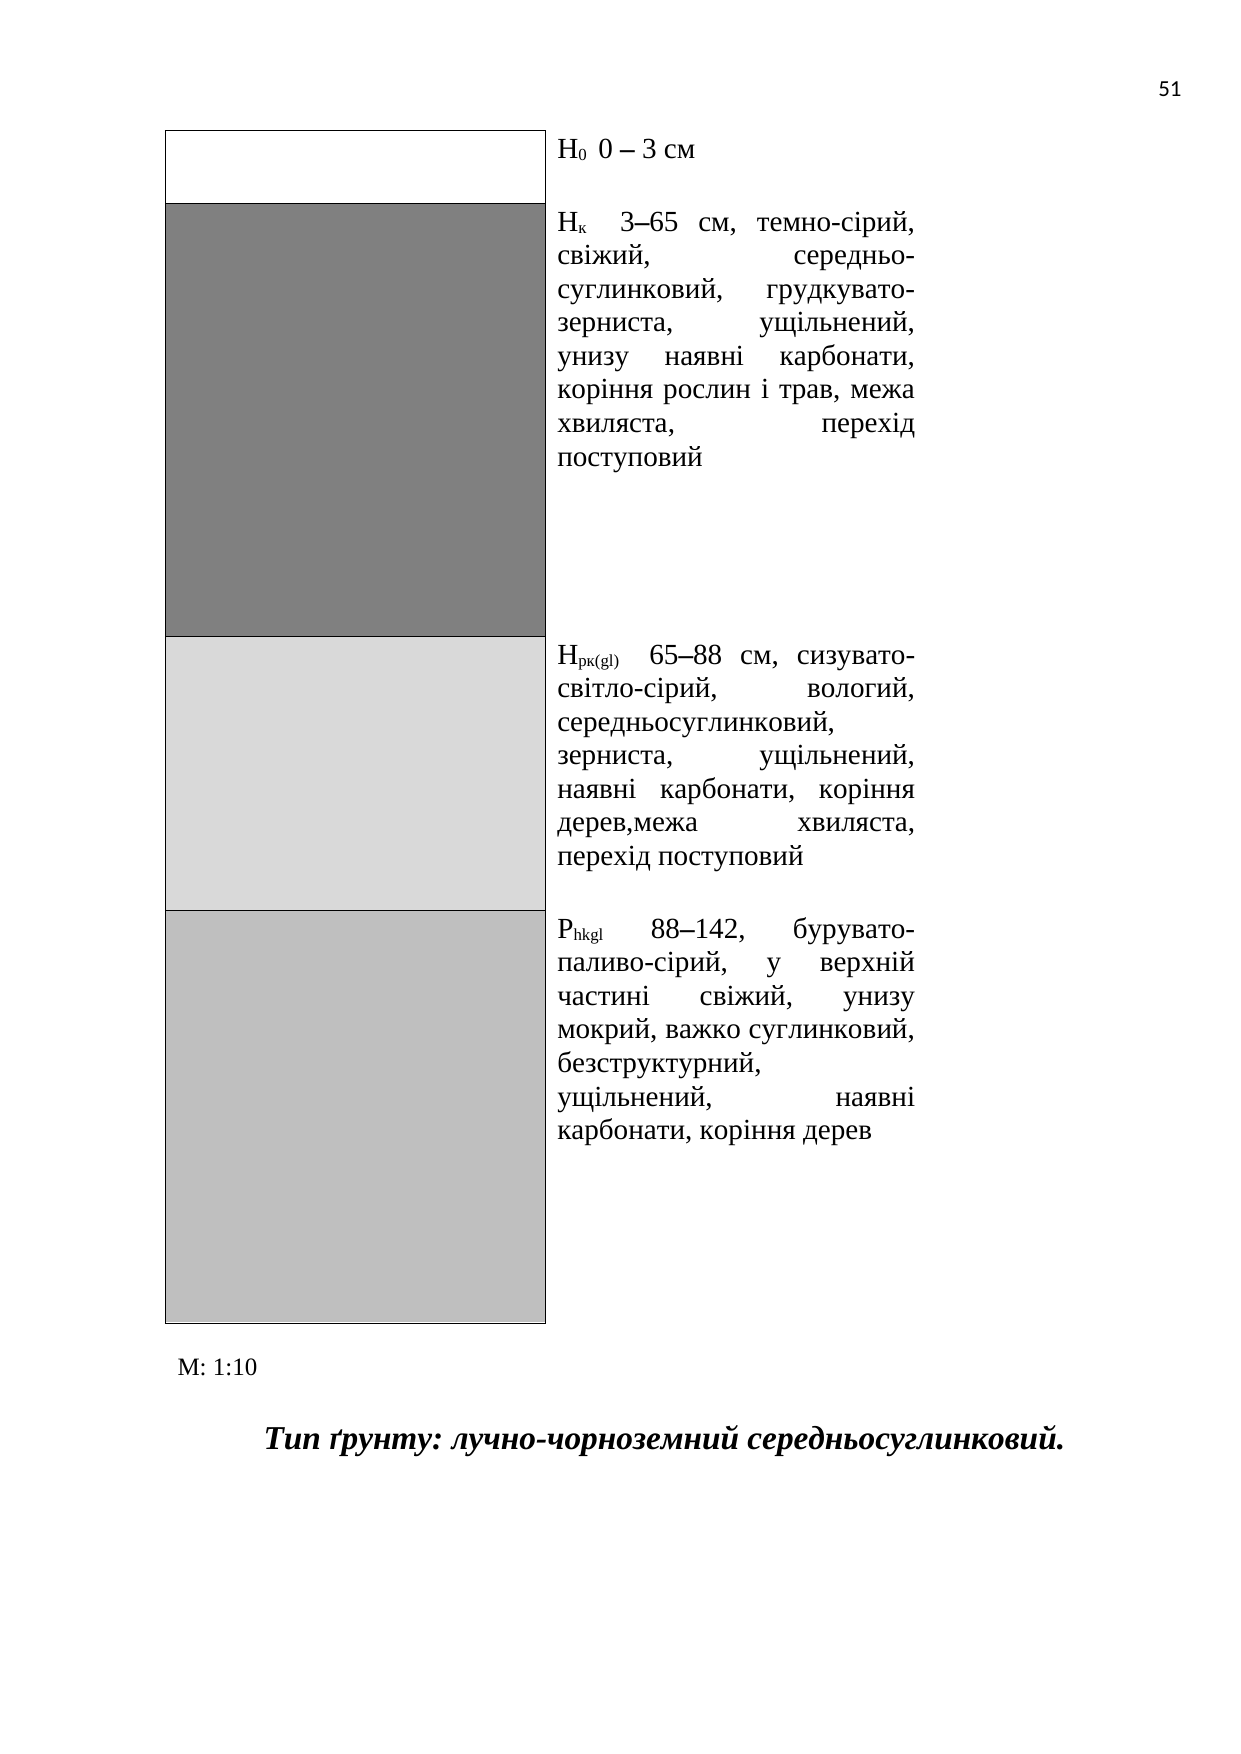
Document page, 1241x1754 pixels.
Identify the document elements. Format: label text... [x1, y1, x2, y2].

table_cell [166, 204, 545, 636]
table_cell Нк 3–65 см, темно-сірий, свіжий, середньо- суглинковий, грудкувато-зерниста, ущільнений, унизу наявні карбонати, коріння рослин і трав, межа хвиляста, перехід поступовий [546, 203, 926, 636]
table_cell Нрк(gl) 65–88 см, сизувато-світло-сірий, вологий, середньосуглинковий, зерниста, ущільнений, наявні карбонати, коріння дерев,межа хвиляста, перехід поступовий [546, 636, 926, 910]
text Тип ґрунту: лучно-чорноземний середньосуглинковий. [177, 1419, 1181, 1457]
table_header Н0 0 – 3 см [546, 130, 926, 203]
table_cell Рhkgl 88–142, бурувато-паливо-сірий, у верхній частині свіжий, унизу мокрий, важко суглинковий, безструктурний, ущільнений, наявні карбонати, коріння дерев [546, 910, 926, 1322]
table_cell [166, 911, 545, 1322]
table_cell [166, 637, 545, 910]
table_header [166, 131, 545, 203]
text М: 1:10 [177, 1352, 1181, 1380]
